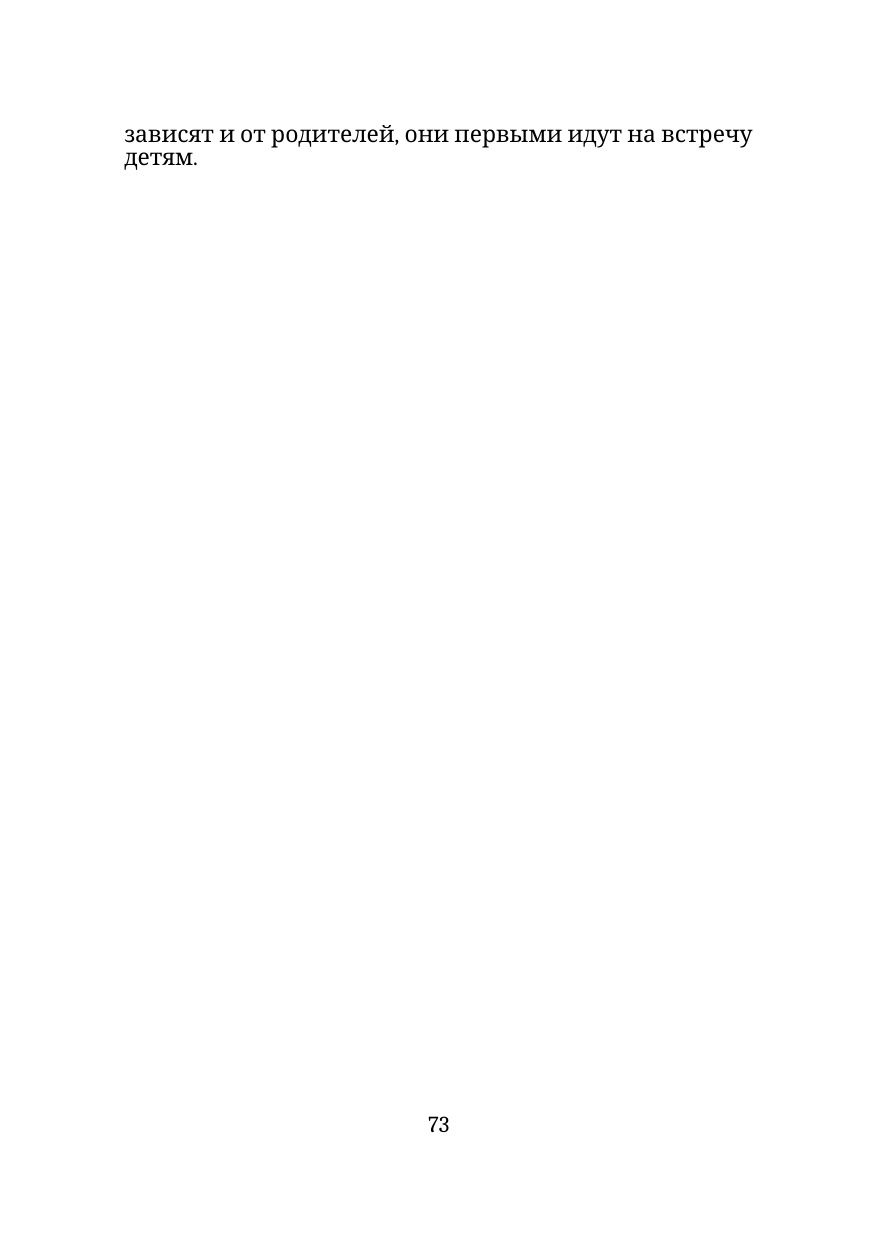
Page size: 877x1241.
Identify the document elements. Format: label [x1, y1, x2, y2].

text [124, 124, 753, 171]
